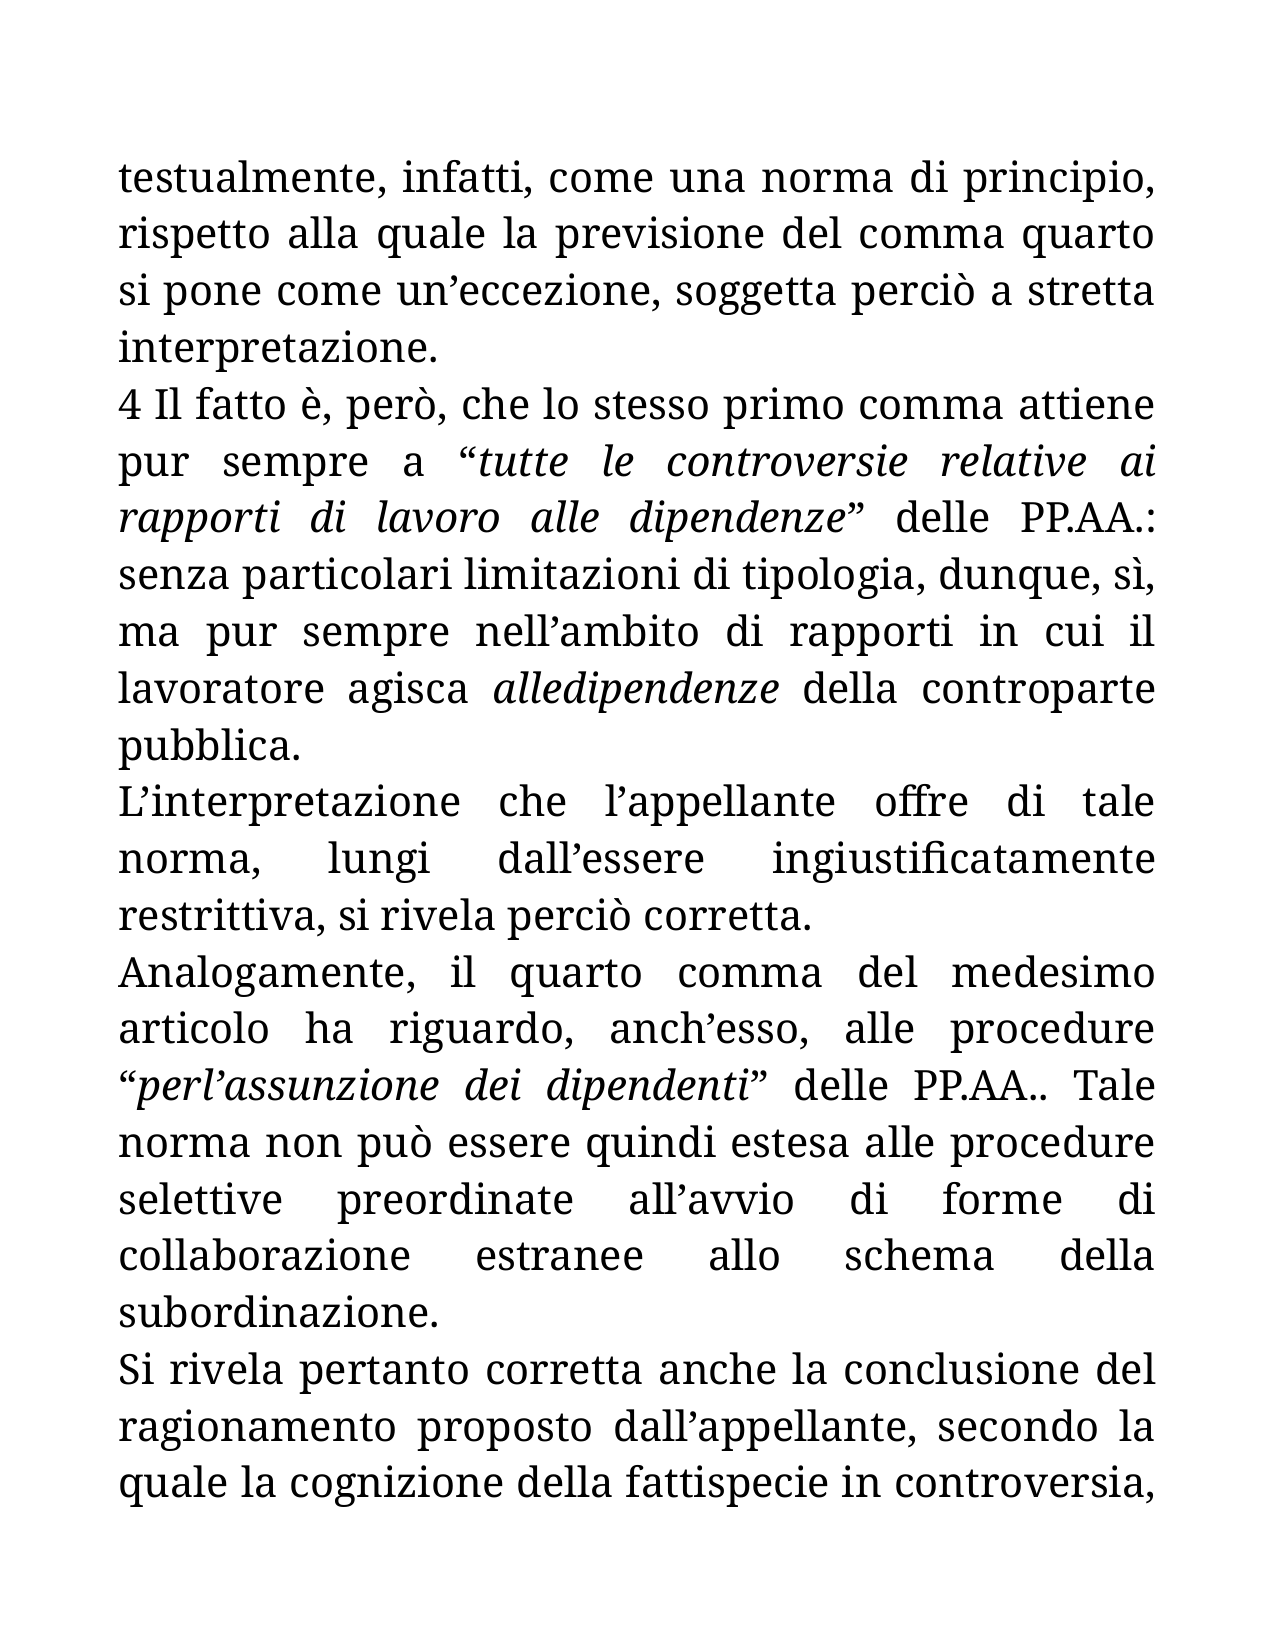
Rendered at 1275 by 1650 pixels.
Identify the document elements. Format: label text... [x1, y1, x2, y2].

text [118, 148, 1157, 375]
text L’interpretazione che l’appellante offre di tale norma, lungi dall’essere ingiustificatamente restrittiva, si rivela perciò corretta. [118, 772, 1157, 942]
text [118, 1340, 1157, 1510]
text 4 Il fatto è, però, che lo stesso primo comma attiene pur sempre a “tutte le controversie relative ai rapporti di lavoro alle dipendenze” delle PP.AA.: senza particolari limitazioni di tipologia, dunque, sì, ma pur sempre nell’ambito di rapporti in cui il lavoratore agisca alledipendenze della controparte pubblica. [118, 375, 1157, 772]
text Analogamente, il quarto comma del medesimo articolo ha riguardo, anch’esso, alle procedure “perl’assunzione dei dipendenti” delle PP.AA.. Tale norma non può essere quindi estesa alle procedure selettive preordinate all’avvio di forme di collaborazione estranee allo schema della subordinazione. [118, 942, 1157, 1340]
